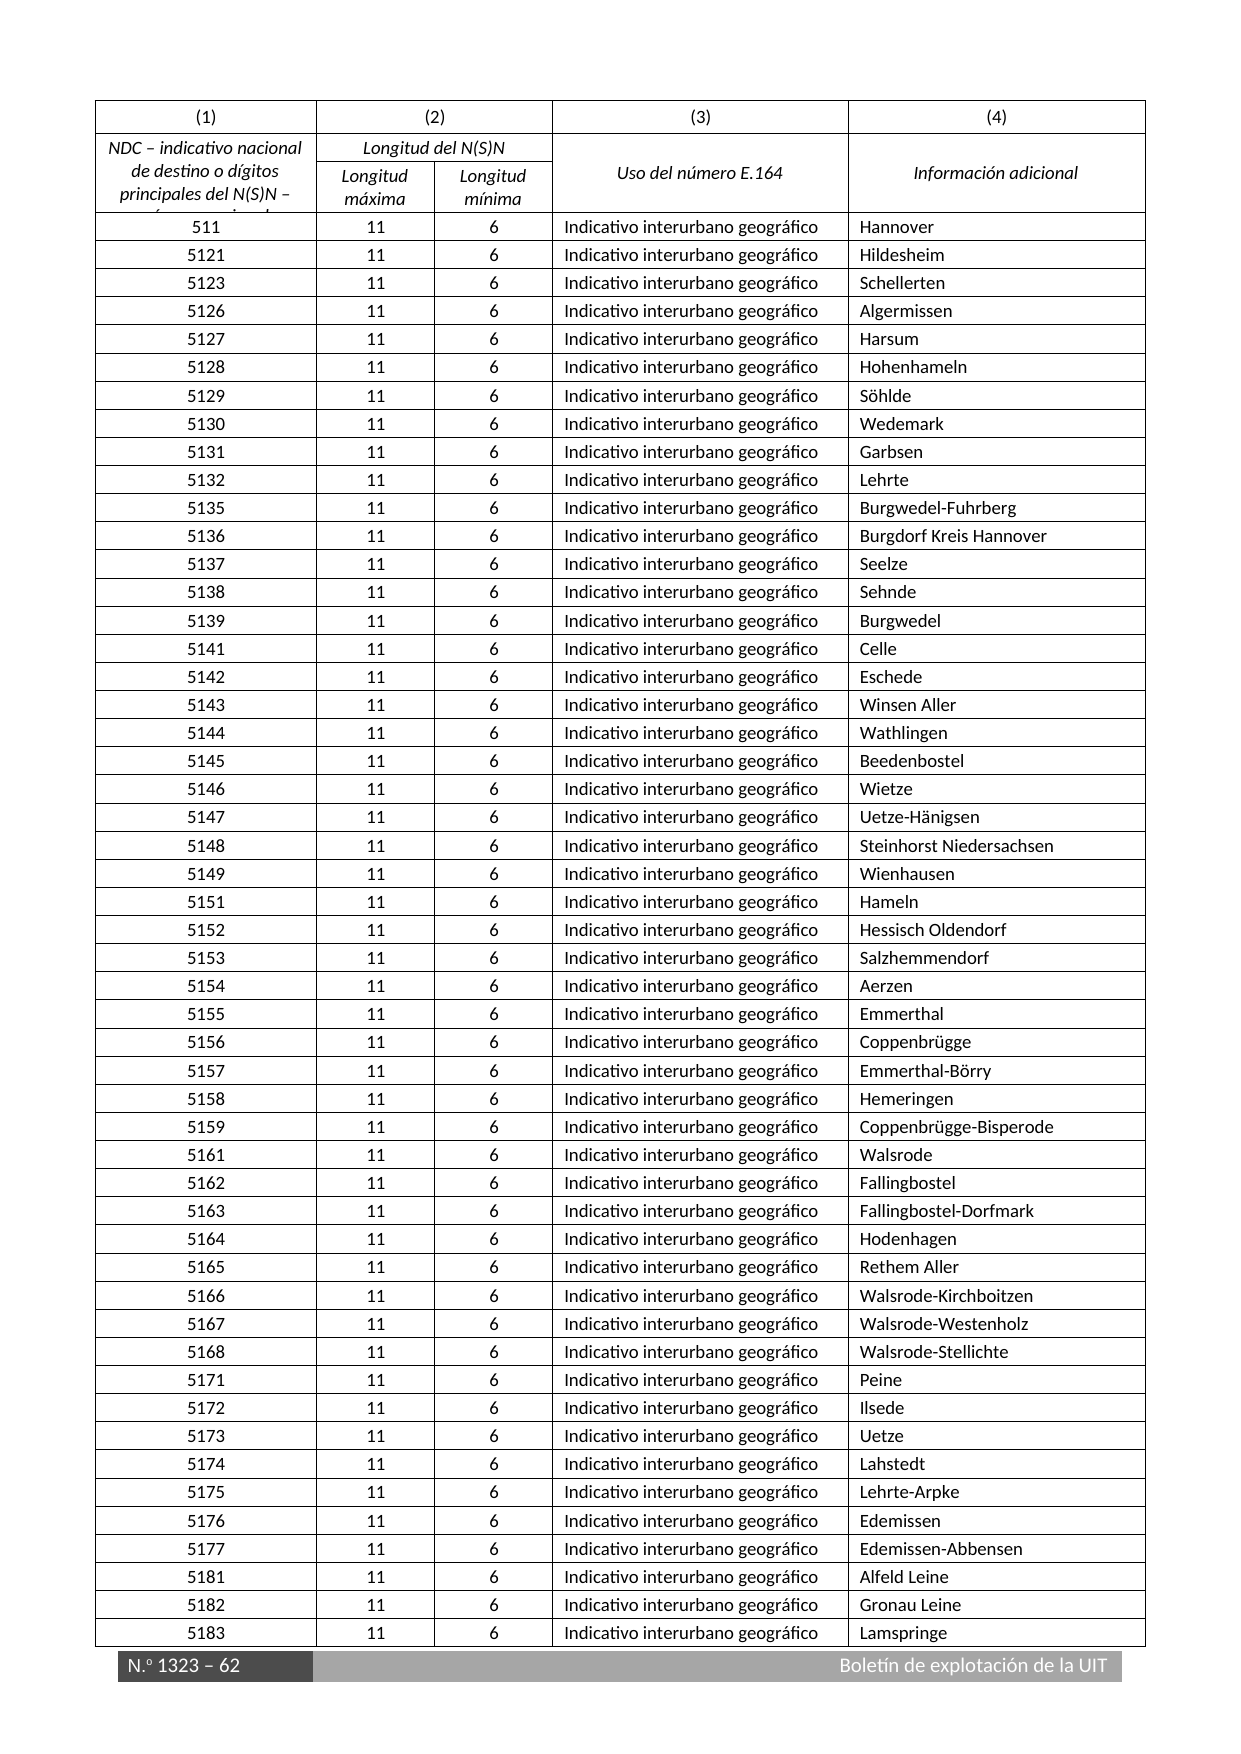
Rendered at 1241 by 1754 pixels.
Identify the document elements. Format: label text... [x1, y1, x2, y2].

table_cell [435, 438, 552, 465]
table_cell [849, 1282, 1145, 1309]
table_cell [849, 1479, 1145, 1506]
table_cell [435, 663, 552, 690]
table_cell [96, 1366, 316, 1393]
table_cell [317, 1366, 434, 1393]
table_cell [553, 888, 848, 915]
table_cell Longitud del N(S)N [317, 134, 552, 161]
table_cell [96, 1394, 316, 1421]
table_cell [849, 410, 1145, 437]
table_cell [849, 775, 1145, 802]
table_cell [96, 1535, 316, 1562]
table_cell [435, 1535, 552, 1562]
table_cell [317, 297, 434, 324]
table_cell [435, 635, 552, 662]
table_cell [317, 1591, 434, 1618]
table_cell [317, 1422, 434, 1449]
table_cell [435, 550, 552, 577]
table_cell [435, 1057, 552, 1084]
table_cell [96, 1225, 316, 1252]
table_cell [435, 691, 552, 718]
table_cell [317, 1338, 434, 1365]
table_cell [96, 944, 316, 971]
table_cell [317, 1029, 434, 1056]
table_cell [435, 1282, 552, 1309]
table_header (4) [849, 101, 1145, 133]
table_cell NDC – indicativo nacional de destino o dígitos principales del N(S)N – número nacional (significativo) [96, 134, 316, 212]
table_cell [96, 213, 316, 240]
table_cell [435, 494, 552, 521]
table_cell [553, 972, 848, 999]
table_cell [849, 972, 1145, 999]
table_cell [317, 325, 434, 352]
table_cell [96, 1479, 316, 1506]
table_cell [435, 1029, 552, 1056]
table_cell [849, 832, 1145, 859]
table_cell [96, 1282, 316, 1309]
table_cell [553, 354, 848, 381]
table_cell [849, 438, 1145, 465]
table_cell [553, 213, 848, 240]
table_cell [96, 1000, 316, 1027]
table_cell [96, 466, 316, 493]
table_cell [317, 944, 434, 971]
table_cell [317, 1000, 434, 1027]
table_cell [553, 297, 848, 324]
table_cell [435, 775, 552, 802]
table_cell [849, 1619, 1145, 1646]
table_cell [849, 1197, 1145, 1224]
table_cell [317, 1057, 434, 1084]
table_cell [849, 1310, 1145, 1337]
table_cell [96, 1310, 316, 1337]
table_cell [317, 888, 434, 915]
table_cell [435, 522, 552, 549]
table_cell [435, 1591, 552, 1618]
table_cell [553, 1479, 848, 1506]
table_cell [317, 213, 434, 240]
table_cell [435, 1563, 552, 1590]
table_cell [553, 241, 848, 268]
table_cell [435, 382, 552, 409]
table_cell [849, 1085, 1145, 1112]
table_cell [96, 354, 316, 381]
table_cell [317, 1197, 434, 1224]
table_header (3) [553, 101, 848, 133]
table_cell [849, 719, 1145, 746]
table_cell Información adicional [849, 134, 1145, 212]
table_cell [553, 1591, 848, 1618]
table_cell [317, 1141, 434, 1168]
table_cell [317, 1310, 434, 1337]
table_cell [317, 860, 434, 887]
table_header (1) [96, 101, 316, 133]
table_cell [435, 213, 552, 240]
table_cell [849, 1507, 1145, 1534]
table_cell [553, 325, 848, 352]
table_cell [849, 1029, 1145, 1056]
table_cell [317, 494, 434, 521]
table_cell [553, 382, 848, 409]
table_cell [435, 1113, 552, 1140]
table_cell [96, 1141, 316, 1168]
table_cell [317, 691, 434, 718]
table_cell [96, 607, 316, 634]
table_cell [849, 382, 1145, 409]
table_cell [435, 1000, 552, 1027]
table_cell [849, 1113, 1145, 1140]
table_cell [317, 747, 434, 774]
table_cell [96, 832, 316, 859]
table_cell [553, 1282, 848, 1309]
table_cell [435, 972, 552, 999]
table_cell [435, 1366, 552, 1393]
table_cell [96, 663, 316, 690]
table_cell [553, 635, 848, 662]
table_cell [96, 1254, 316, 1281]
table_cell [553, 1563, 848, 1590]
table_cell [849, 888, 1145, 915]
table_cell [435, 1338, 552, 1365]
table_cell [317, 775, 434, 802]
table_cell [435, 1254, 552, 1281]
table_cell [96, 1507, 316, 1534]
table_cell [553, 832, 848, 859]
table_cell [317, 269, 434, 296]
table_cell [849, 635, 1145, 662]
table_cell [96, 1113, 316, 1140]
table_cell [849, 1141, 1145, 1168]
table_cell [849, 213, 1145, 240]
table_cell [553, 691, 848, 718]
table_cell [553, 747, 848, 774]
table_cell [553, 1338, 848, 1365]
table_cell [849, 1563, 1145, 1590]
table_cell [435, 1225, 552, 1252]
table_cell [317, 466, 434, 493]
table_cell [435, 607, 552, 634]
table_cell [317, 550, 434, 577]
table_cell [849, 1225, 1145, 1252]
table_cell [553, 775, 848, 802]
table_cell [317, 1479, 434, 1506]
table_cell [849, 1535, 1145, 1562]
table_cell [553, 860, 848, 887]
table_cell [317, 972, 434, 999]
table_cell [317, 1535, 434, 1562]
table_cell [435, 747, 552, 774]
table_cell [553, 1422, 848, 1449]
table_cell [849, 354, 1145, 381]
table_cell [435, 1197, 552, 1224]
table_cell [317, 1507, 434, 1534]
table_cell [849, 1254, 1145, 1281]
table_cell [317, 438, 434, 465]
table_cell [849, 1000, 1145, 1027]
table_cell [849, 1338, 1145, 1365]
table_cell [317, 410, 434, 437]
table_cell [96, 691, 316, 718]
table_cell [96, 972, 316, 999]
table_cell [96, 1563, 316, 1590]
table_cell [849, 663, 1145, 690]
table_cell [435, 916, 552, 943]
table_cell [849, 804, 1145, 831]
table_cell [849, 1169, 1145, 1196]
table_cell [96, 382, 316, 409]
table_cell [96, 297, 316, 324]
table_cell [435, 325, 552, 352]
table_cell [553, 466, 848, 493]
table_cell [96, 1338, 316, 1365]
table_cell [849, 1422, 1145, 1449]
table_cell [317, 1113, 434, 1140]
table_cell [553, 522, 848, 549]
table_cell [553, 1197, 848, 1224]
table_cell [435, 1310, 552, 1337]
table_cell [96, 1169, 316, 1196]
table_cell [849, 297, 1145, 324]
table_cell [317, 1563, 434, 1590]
table_cell Uso del número E.164 [553, 134, 848, 212]
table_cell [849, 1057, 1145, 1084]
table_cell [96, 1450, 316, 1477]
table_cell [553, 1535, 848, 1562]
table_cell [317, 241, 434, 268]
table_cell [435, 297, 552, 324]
table_cell Longitud máxima [317, 162, 434, 212]
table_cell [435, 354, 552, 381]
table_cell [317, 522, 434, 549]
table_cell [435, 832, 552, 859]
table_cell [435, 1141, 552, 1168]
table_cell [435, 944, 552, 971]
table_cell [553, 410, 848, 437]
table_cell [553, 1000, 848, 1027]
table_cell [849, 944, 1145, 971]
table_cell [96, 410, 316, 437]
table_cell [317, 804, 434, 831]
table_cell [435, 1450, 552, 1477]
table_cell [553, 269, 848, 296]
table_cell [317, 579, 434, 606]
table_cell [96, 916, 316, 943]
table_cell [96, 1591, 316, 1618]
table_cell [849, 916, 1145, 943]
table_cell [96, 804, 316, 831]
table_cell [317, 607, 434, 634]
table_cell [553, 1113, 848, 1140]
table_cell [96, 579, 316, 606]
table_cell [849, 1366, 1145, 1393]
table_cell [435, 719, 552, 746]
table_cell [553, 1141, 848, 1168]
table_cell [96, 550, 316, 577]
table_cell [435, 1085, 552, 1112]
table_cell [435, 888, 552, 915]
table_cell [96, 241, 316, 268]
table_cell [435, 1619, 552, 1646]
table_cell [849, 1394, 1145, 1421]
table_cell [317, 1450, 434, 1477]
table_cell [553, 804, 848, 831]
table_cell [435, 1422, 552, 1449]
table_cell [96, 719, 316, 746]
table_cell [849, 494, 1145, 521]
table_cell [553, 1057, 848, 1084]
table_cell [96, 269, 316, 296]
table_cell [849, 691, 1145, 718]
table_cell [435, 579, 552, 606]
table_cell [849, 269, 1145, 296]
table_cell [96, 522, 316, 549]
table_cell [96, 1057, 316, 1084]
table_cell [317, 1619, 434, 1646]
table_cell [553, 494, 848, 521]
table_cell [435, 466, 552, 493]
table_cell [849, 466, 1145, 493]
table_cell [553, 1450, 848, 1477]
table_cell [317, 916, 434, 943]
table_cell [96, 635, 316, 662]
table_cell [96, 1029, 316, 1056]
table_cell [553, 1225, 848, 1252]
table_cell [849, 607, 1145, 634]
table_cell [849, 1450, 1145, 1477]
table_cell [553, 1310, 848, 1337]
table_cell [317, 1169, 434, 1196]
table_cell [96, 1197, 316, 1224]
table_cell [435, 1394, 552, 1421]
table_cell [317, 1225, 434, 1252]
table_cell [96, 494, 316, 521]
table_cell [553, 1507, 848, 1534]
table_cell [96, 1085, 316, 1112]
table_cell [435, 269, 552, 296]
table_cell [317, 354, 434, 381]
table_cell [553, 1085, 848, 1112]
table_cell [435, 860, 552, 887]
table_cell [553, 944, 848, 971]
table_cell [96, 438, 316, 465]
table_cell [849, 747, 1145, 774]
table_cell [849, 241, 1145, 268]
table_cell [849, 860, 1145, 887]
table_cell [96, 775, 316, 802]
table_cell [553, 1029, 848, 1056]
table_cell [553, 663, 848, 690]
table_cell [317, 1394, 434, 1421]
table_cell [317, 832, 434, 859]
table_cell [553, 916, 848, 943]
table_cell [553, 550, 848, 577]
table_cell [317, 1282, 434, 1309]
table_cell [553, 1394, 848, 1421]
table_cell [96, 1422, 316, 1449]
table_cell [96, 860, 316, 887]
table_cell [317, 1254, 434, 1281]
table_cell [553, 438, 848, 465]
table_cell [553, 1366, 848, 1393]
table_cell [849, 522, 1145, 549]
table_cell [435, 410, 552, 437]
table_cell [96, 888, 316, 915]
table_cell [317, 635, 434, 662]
table_cell Longitud mínima [435, 162, 552, 212]
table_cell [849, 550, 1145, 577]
table_header (2) [317, 101, 552, 133]
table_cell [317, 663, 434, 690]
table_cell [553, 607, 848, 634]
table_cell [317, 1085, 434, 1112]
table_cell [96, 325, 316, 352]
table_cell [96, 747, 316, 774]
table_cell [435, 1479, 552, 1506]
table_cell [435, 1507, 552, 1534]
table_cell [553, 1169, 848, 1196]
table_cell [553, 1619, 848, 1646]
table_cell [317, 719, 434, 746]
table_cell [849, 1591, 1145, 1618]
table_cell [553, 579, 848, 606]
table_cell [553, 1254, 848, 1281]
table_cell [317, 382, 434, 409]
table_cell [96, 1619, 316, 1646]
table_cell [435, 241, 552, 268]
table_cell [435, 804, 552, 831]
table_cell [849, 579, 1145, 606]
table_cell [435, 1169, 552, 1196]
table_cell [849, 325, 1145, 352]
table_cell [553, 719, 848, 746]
